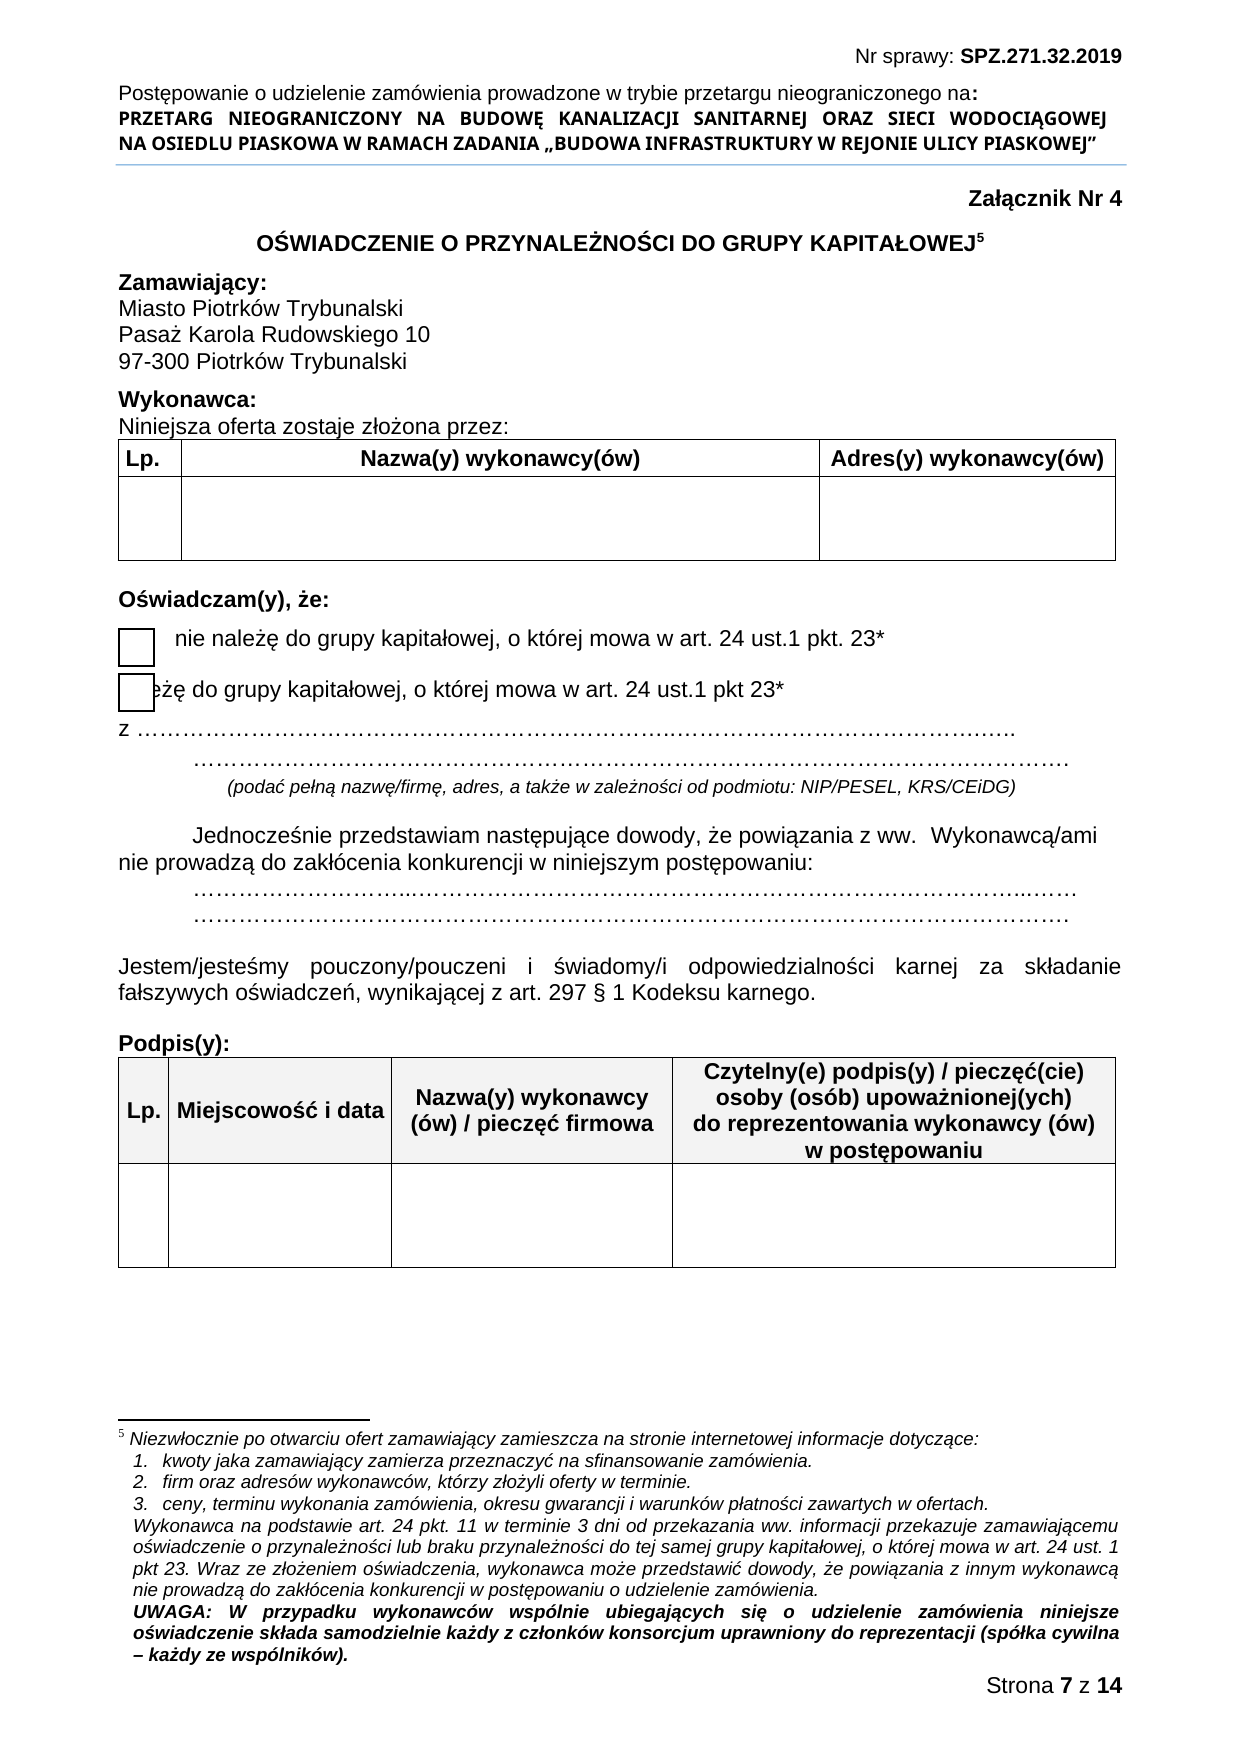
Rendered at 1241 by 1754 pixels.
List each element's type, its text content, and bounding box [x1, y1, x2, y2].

table_header Nazwa(y) wykonawcy(ów) [182, 440, 819, 476]
text z ……………………………………………………………..………………………………….….. [118, 715, 1122, 742]
text należę do grupy kapitałowej, o której mowa w art. 24 ust.1 pkt 23* [155, 676, 1122, 703]
text (podać pełną nazwę/firmę, adres, a także w zależności od podmiotu: NIP/PESEL, KRS/CEiDG) [118, 776, 1122, 797]
subtitle OŚWIADCZENIE O PRZYNALEŻNOŚCI DO GRUPY KAPITAŁOWEJ [118, 230, 1122, 256]
table_cell [673, 1164, 1115, 1267]
table_header Czytelny(e) podpis(y) / pieczęć(cie) osoby (osób) upoważnionej(ych) do reprezentowania wykonawcy (ów) w postępowaniu [673, 1058, 1115, 1163]
text 97-300 Piotrków Trybunalski [118, 348, 1122, 374]
table_cell [182, 477, 819, 560]
text ………………………...……………………………………………………………………...…… ……………………………………………………………………………………………………. [118, 875, 1122, 928]
text Jestem/jesteśmy pouczony/pouczeni i świadomy/i odpowiedzialności karnej za składanie fałszywych oświadczeń, wynikającej z art. 297 § 1 Kodeksu karnego. [118, 953, 1122, 1005]
text Zamawiający: [118, 268, 1122, 295]
table_header Miejscowość i data [169, 1058, 391, 1163]
table_cell [119, 1164, 168, 1267]
text Niniejsza oferta zostaje złożona przez: [118, 413, 1122, 439]
table_header Lp. [119, 440, 181, 476]
table_header Adres(y) wykonawcy(ów) [820, 440, 1115, 476]
table_cell [119, 477, 181, 560]
text Jednocześnie przedstawiam następujące dowody, że powiązania z ww. Wykonawcą/ami nie prowadzą do zakłócenia konkurencji w niniejszym postępowaniu: [118, 822, 1122, 875]
text Podpis(y): [118, 1030, 1122, 1057]
text nie należę do grupy kapitałowej, o której mowa w art. 24 ust.1 pkt. 23* [118, 625, 1122, 651]
table_header Nazwa(y) wykonawcy (ów) / pieczęć firmowa [392, 1058, 672, 1163]
text Wykonawca: [118, 386, 1122, 413]
text Miasto Piotrków Trybunalski [118, 295, 1122, 321]
table_header Lp. [119, 1058, 168, 1163]
table_cell [820, 477, 1115, 560]
table_cell [392, 1164, 672, 1267]
text Oświadczam(y), że: [118, 586, 1122, 612]
text Pasaż Karola Rudowskiego 10 [118, 321, 1122, 348]
table_cell [169, 1164, 391, 1267]
text Załącznik Nr 4 [118, 184, 1122, 211]
text ……………………………………………………………………………………………………. [192, 745, 1122, 772]
